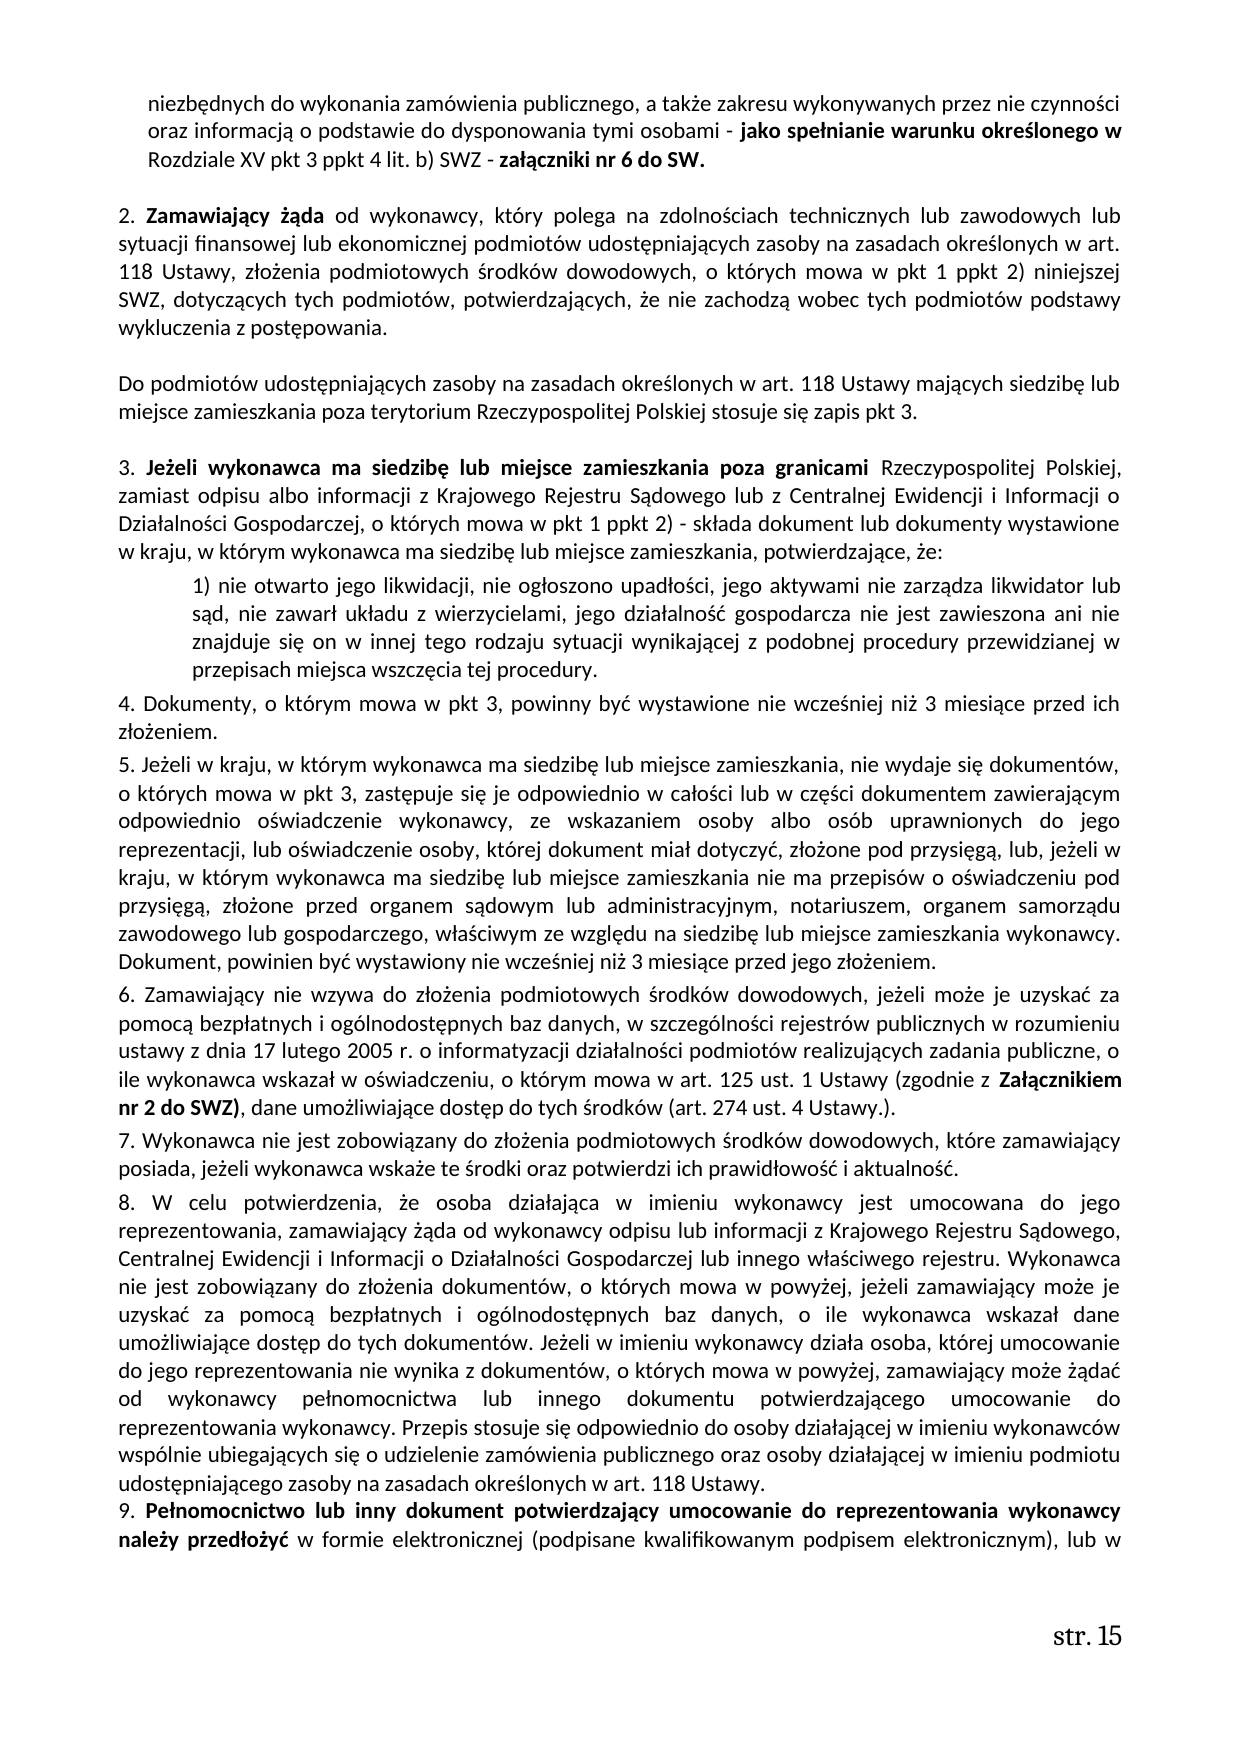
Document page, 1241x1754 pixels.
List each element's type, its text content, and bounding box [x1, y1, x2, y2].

text 8. W celu potwierdzenia, że osoba działająca w imieniu wykonawcy jest umocowana do jego reprezentowania, zamawiający żąda od wykonawcy odpisu lub informacji z Krajowego Rejestru Sądowego, Centralnej Ewidencji i Informacji o Działalności Gospodarczej lub innego właściwego rejestru. Wykonawca nie jest zobowiązany do złożenia dokumentów, o których mowa w powyżej, jeżeli zamawiający może je uzyskać za pomocą bezpłatnych i ogólnodostępnych baz danych, o ile wykonawca wskazał dane umożliwiające dostęp do tych dokumentów. Jeżeli w imieniu wykonawcy działa osoba, której umocowanie do jego reprezentowania nie wynika z dokumentów, o których mowa w powyżej, zamawiający może żądać od wykonawcy pełnomocnictwa lub innego dokumentu potwierdzającego umocowanie do reprezentowania wykonawcy. Przepis stosuje się odpowiednio do osoby działającej w imieniu wykonawców wspólnie ubiegających się o udzielenie zamówienia publicznego oraz osoby działającej w imieniu podmiotu udostępniającego zasoby na zasadach określonych w art. 118 Ustawy. [118, 1188, 1122, 1497]
text 4. Dokumenty, o którym mowa w pkt 3, powinny być wystawione nie wcześniej niż 3 miesiące przed ich złożeniem. [118, 689, 1122, 745]
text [148, 89, 1122, 173]
text 5. Jeżeli w kraju, w którym wykonawca ma siedzibę lub miejsce zamieszkania, nie wydaje się dokumentów, o których mowa w pkt 3, zastępuje się je odpowiednio w całości lub w części dokumentem zawierającym odpowiednio oświadczenie wykonawcy, ze wskazaniem osoby albo osób uprawnionych do jego reprezentacji, lub oświadczenie osoby, której dokument miał dotyczyć, złożone pod przysięgą, lub, jeżeli w kraju, w którym wykonawca ma siedzibę lub miejsce zamieszkania nie ma przepisów o oświadczeniu pod przysięgą, złożone przed organem sądowym lub administracyjnym, notariuszem, organem samorządu zawodowego lub gospodarczego, właściwym ze względu na siedzibę lub miejsce zamieszkania wykonawcy. Dokument, powinien być wystawiony nie wcześniej niż 3 miesiące przed jego złożeniem. [118, 751, 1122, 975]
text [118, 1497, 1122, 1553]
text 3. Jeżeli wykonawca ma siedzibę lub miejsce zamieszkania poza granicami Rzeczypospolitej Polskiej, zamiast odpisu albo informacji z Krajowego Rejestru Sądowego lub z Centralnej Ewidencji i Informacji o Działalności Gospodarczej, o których mowa w pkt 1 ppkt 2) - składa dokument lub dokumenty wystawione w kraju, w którym wykonawca ma siedzibę lub miejsce zamieszkania, potwierdzające, że: [118, 453, 1122, 565]
text 2. Zamawiający żąda od wykonawcy, który polega na zdolnościach technicznych lub zawodowych lub sytuacji finansowej lub ekonomicznej podmiotów udostępniających zasoby na zasadach określonych w art. 118 Ustawy, złożenia podmiotowych środków dowodowych, o których mowa w pkt 1 ppkt 2) niniejszej SWZ, dotyczących tych podmiotów, potwierdzających, że nie zachodzą wobec tych podmiotów podstawy wykluczenia z postępowania. [118, 201, 1122, 341]
text 1) nie otwarto jego likwidacji, nie ogłoszono upadłości, jego aktywami nie zarządza likwidator lub sąd, nie zawarł układu z wierzycielami, jego działalność gospodarcza nie jest zawieszona ani nie znajduje się on w innej tego rodzaju sytuacji wynikającej z podobnej procedury przewidzianej w przepisach miejsca wszczęcia tej procedury. [192, 571, 1122, 683]
text 6. Zamawiający nie wzywa do złożenia podmiotowych środków dowodowych, jeżeli może je uzyskać za pomocą bezpłatnych i ogólnodostępnych baz danych, w szczególności rejestrów publicznych w rozumieniu ustawy z dnia 17 lutego 2005 r. o informatyzacji działalności podmiotów realizujących zadania publiczne, o ile wykonawca wskazał w oświadczeniu, o którym mowa w art. 125 ust. 1 Ustawy (zgodnie z Załącznikiem nr 2 do SWZ), dane umożliwiające dostęp do tych środków (art. 274 ust. 4 Ustawy.). [118, 981, 1122, 1121]
text 7. Wykonawca nie jest zobowiązany do złożenia podmiotowych środków dowodowych, które zamawiający posiada, jeżeli wykonawca wskaże te środki oraz potwierdzi ich prawidłowość i aktualność. [118, 1127, 1122, 1183]
text Do podmiotów udostępniających zasoby na zasadach określonych w art. 118 Ustawy mających siedzibę lub miejsce zamieszkania poza terytorium Rzeczypospolitej Polskiej stosuje się zapis pkt 3. [118, 369, 1122, 425]
